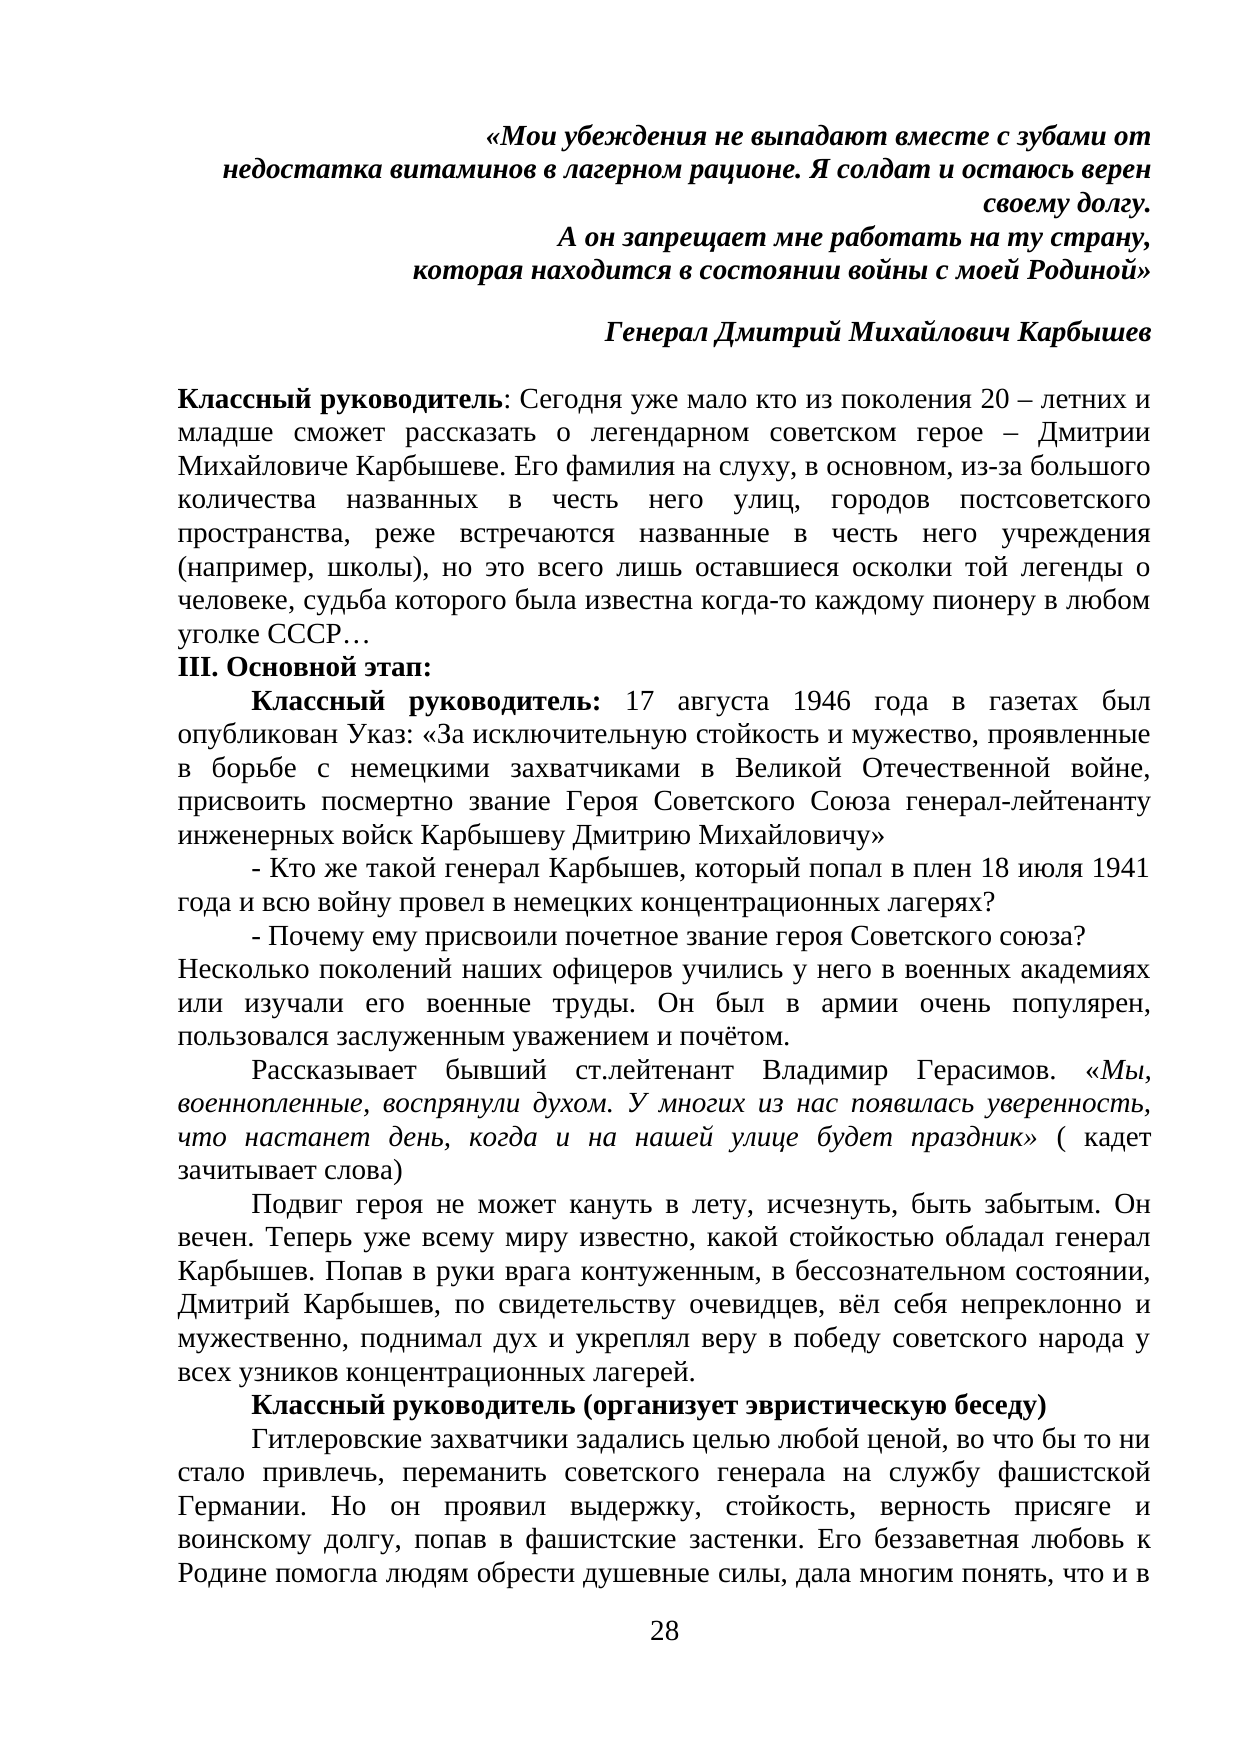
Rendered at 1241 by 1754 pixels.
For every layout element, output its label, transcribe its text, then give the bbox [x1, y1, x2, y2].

text Классный руководитель: 17 августа 1946 года в газетах был опубликован Указ: «За исключительную стойкость и мужество, проявленные в борьбе с немецкими захватчиками в Великой Отечественной войне, присвоить посмертно звание Героя Советского Союза генерал-лейтенанту инженерных войск Карбышеву Дмитрию Михайловичу» [177, 683, 1152, 851]
text Рассказывает бывший ст.лейтенант Владимир Герасимов. «Мы, военнопленные, воспрянули духом. У многих из нас появилась уверенность, что настанет день, когда и на нашей улице будет праздник» ( кадет зачитывает слова) [177, 1052, 1152, 1186]
text А он запрещает мне работать на ту страну, [177, 219, 1152, 252]
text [177, 1421, 1152, 1588]
text - Кто же такой генерал Карбышев, который попал в плен 18 июля 1941 года и всю войну провел в немецких концентрационных лагерях? [177, 851, 1152, 918]
text Подвиг героя не может кануть в лету, исчезнуть, быть забытым. Он вечен. Теперь уже всему миру известно, какой стойкостью обладал генерал Карбышев. Попав в руки врага контуженным, в бессознательном состоянии, Дмитрий Карбышев, по свидетельству очевидцев, вёл себя непреклонно и мужественно, поднимал дух и укреплял веру в победу советского народа у всех узников концентрационных лагерей. [177, 1186, 1152, 1387]
text Несколько поколений наших офицеров учились у него в военных академиях или изучали его военные труды. Он был в армии очень популярен, пользовался заслуженным уважением и почётом. [177, 951, 1152, 1052]
text «Мои убеждения не выпадают вместе с зубами от недостатка витаминов в лагерном рационе. Я солдат и остаюсь верен своему долгу. [177, 118, 1152, 219]
text - Почему ему присвоили почетное звание героя Советского союза? [177, 918, 1152, 951]
text ІІІ. Основной этап: [177, 649, 1152, 683]
text Генерал Дмитрий Михайлович Карбышев [177, 314, 1152, 347]
text Классный руководитель (организует эвристическую беседу) [177, 1387, 1152, 1421]
text которая находится в состоянии войны с моей Родиной» [177, 252, 1152, 314]
text Классный руководитель: Сегодня уже мало кто из поколения 20 – летних и младше сможет рассказать о легендарном советском герое – Дмитрии Михайловиче Карбышеве. Его фамилия на слуху, в основном, из-за большого количества названных в честь него улиц, городов постсоветского пространства, реже встречаются названные в честь него учреждения (например, школы), но это всего лишь оставшиеся осколки той легенды о человеке, судьба которого была известна когда-то каждому пионеру в любом уголке СССР… [177, 381, 1152, 649]
